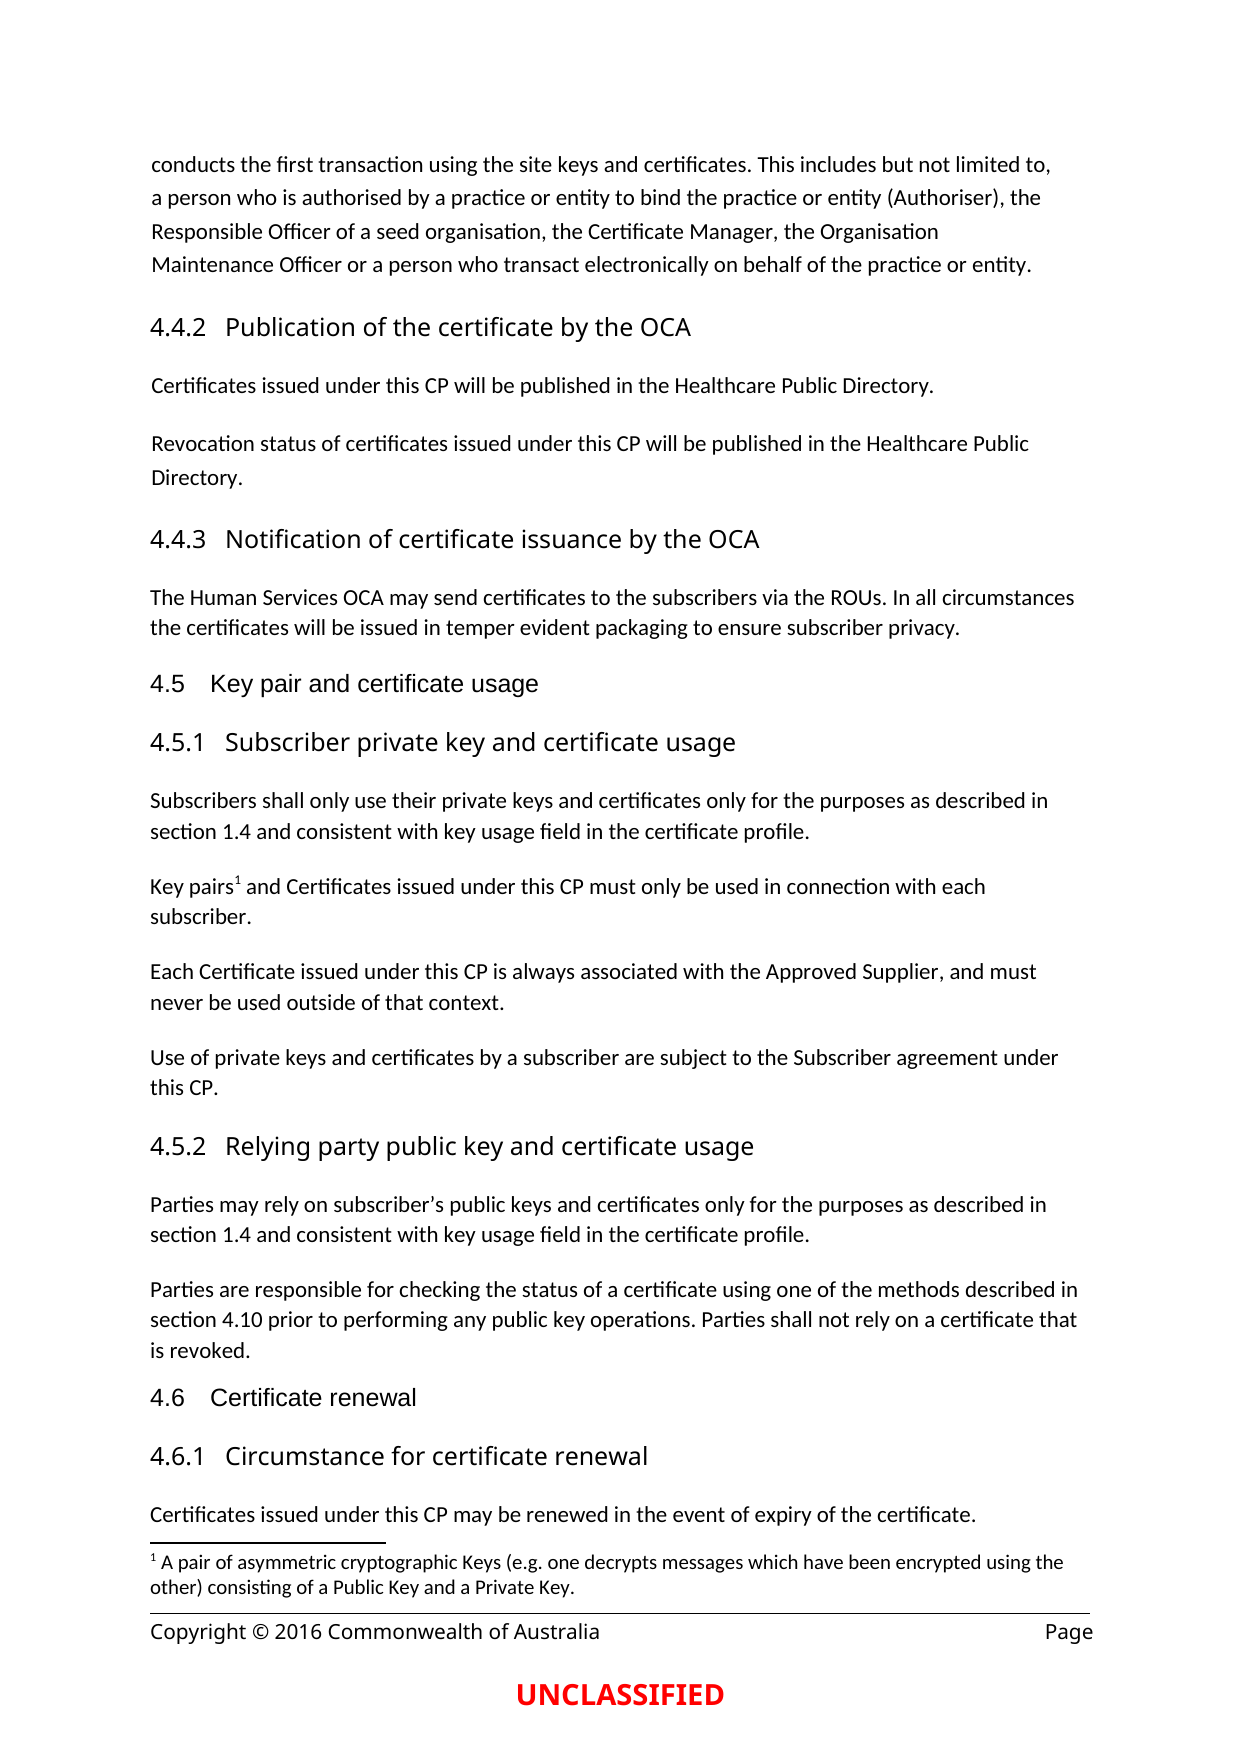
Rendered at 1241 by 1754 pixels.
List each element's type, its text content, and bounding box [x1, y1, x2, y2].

text Each Certificate issued under this CP is always associated with the Approved Supplier, and must never be used outside of that context. [150, 957, 1090, 1016]
subtitle Circumstance for certificate renewal [150, 1439, 1090, 1473]
subtitle Relying party public key and certificate usage [150, 1128, 1090, 1162]
text Use of private keys and certificates by a subscriber are subject to the Subscriber agreement under this CP. [150, 1043, 1090, 1101]
text Subscribers shall only use their private keys and certificates only for the purposes as described in section 1.4 and consistent with key usage field in the certificate profile. [150, 787, 1090, 845]
text Certificates issued under this CP may be renewed in the event of expiry of the certificate. [150, 1501, 1090, 1528]
text Key pairs and Certificates issued under this CP must only be used in connection with each subscriber. [150, 872, 1090, 930]
subtitle Certificate renewal [150, 1383, 1090, 1411]
text Certificates issued under this CP will be published in the Healthcare Public Directory. [151, 371, 1061, 399]
text Parties are responsible for checking the status of a certificate using one of the methods described in section 4.10 prior to performing any public key operations. Parties shall not rely on a certificate that is revoked. [150, 1275, 1090, 1364]
subtitle Publication of the certificate by the OCA [150, 309, 1090, 343]
text Parties may rely on subscriber’s public keys and certificates only for the purposes as described in section 1.4 and consistent with key usage field in the certificate profile. [150, 1190, 1090, 1248]
text Revocation status of certificates issued under this CP will be published in the Healthcare Public Directory. [151, 429, 1061, 491]
subtitle Key pair and certificate usage [150, 669, 1090, 697]
subtitle Notification of certificate issuance by the OCA [150, 522, 1090, 556]
subtitle Subscriber private key and certificate usage [150, 725, 1090, 759]
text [151, 150, 1061, 279]
text The Human Services OCA may send certificates to the subscribers via the ROUs. In all circumstances the certificates will be issued in temper evident packaging to ensure subscriber privacy. [150, 583, 1090, 642]
